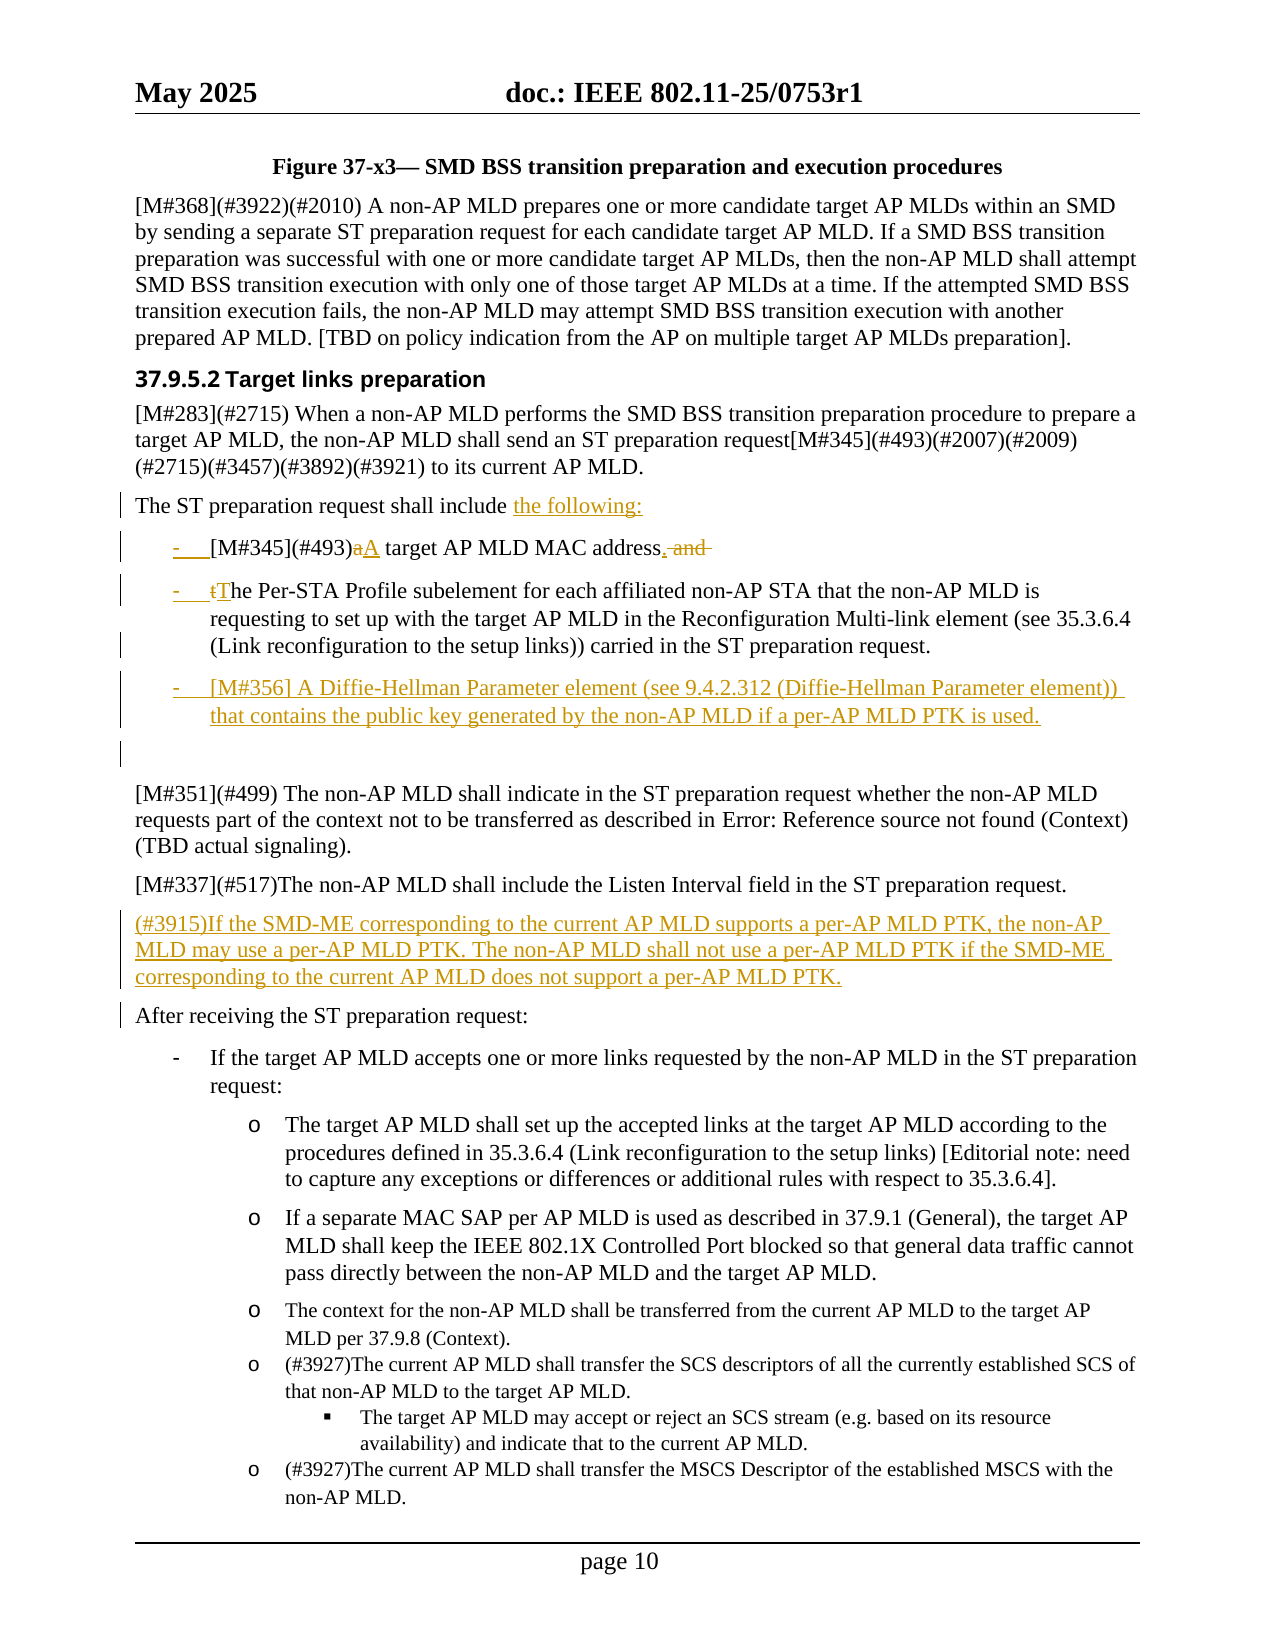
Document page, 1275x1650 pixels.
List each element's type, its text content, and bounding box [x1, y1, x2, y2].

list If a separate MAC SAP per AP MLD is used as described in 37.9.1 (General), the target AP MLD shall keep the IEEE 802.1X Controlled Port blocked so that general data traffic cannot pass directly between the non-AP MLD and the target AP MLD. [247, 1204, 1140, 1285]
list (#3927)The current AP MLD shall transfer the MSCS Descriptor of the established MSCS with the non-AP MLD. [247, 1457, 1140, 1509]
list If the target AP MLD accepts one or more links requested by the non-AP MLD in the ST preparation request: [172, 1041, 1140, 1098]
text [M#337](#517)The non-AP MLD shall include the Listen Interval field in the ST preparation request. [135, 871, 1140, 898]
list The target AP MLD shall set up the accepted links at the target AP MLD according to the procedures defined in 35.3.6.4 (Link reconfiguration to the setup links) [Editorial note: need to capture any exceptions or differences or additional rules with respect to 35.3.6.4]. [247, 1111, 1140, 1192]
list The target AP MLD may accept or reject an SCS stream (e.g. based on its resource availability) and indicate that to the current AP MLD. [322, 1405, 1140, 1455]
list The context for the non-AP MLD shall be transferred from the current AP MLD to the target AP MLD per 37.9.8 (Context). [247, 1297, 1140, 1350]
list [M#345](#493) target AP MLD MAC address [172, 531, 1140, 562]
list he Per-STA Profile subelement for each affiliated non-AP STA that the non-AP MLD is requesting to set up with the target AP MLD in the Reconfiguration Multi-link element (see 35.3.6.4 (Link reconfiguration to the setup links)) carried in the ST preparation request. [172, 574, 1140, 658]
text The ST preparation request shall include [135, 492, 1140, 518]
text After receiving the ST preparation request: [135, 1002, 1140, 1028]
text Figure 37-x3— SMD BSS transition preparation and execution procedures [135, 153, 1140, 179]
text [M#283](#2715) When a non-AP MLD performs the SMD BSS transition preparation procedure to prepare a target AP MLD, the non-AP MLD shall send an ST preparation request[M#345](#493)(#2007)(#2009)(#2715)(#3457)(#3892)(#3921) to its current AP MLD. [135, 400, 1140, 479]
list (#3927)The current AP MLD shall transfer the SCS descriptors of all the currently established SCS of that non-AP MLD to the target AP MLD. [247, 1352, 1140, 1403]
text [M#368](#3922)(#2010) A non-AP MLD prepares one or more candidate target AP MLDs within an SMD by sending a separate ST preparation request for each candidate target AP MLD. If a SMD BSS transition preparation was successful with one or more candidate target AP MLDs, then the non-AP MLD shall attempt SMD BSS transition execution with only one of those target AP MLDs at a time. If the attempted SMD BSS transition execution fails, the non-AP MLD may attempt SMD BSS transition execution with another prepared AP MLD. [TBD on policy indication from the AP on multiple target AP MLDs preparation]. [135, 192, 1140, 350]
subtitle Target links preparation [135, 363, 1140, 394]
